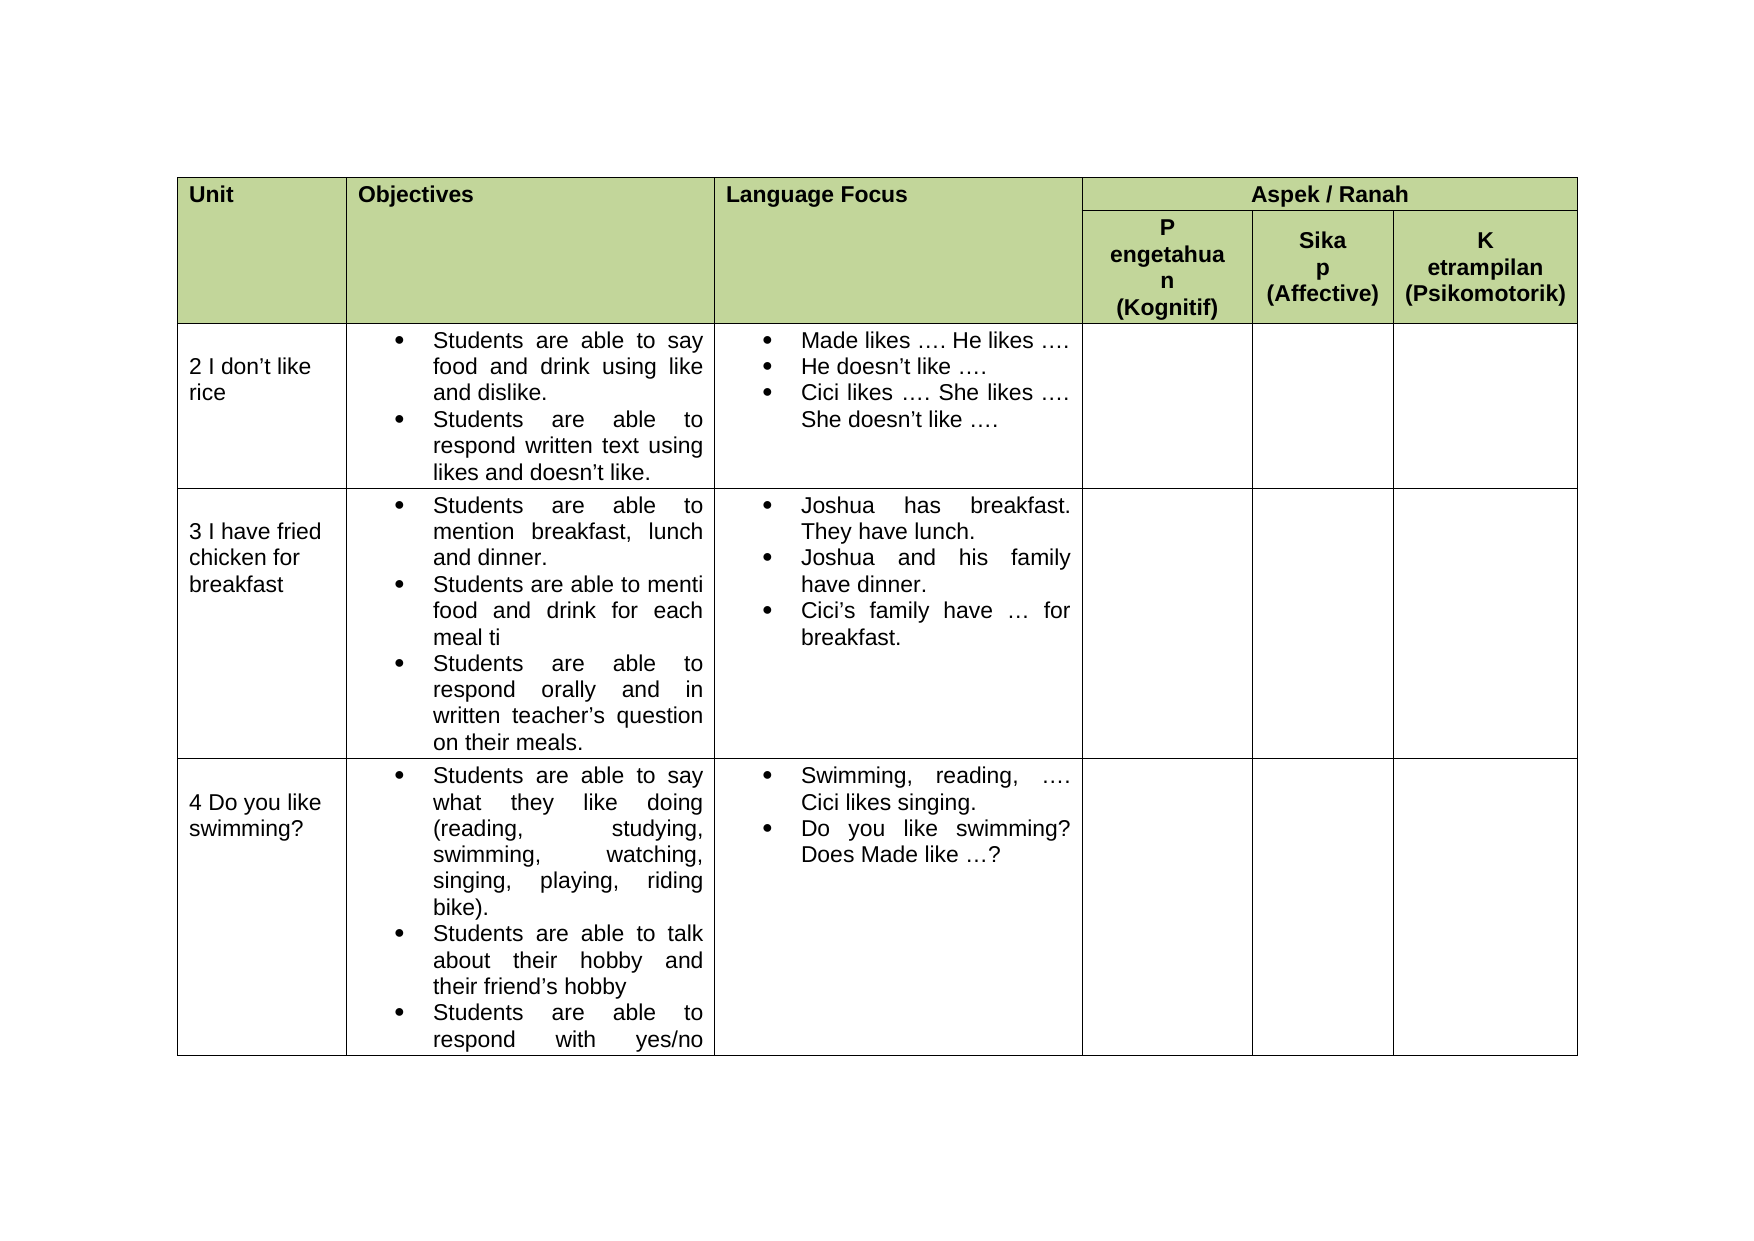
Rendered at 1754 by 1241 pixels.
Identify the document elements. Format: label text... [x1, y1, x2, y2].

table_cell 2 I don’t like rice [178, 324, 346, 488]
table_cell [1083, 759, 1252, 1055]
table_header Language Focus [715, 178, 1082, 323]
table_cell [1394, 489, 1577, 758]
table_cell Joshua has breakfast. They have lunch. Joshua and his family have dinner. Cici’s family have … for breakfast. [715, 489, 1082, 758]
table_cell [1253, 489, 1393, 758]
table_cell [1253, 759, 1393, 1055]
table_cell Students are able to mention breakfast, lunch and dinner. Students are able to menti food and drink for each meal ti Students are able to respond orally and in written teacher’s question on their meals. [347, 489, 714, 758]
table_cell Ketrampilan (Psikomotorik) [1394, 211, 1577, 323]
table_cell Made likes …. He likes …. He doesn’t like …. Cici likes …. She likes .… She doesn’t like …. [715, 324, 1082, 488]
table_header Aspek / Ranah [1083, 178, 1577, 210]
table_cell Sikap (Affective) [1253, 211, 1393, 323]
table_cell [715, 759, 1082, 1055]
table_cell 4 Do you like swimming? [178, 759, 346, 1055]
table_cell 3 I have fried chicken for breakfast [178, 489, 346, 758]
table_cell Pengetahuan (Kognitif) [1083, 211, 1252, 323]
table_header Objectives [347, 178, 714, 323]
table_cell Students are able to say food and drink using like and dislike. Students are able to respond written text using likes and doesn’t like. [347, 324, 714, 488]
table_cell [1083, 324, 1252, 488]
table_cell [1394, 324, 1577, 488]
table_cell [1253, 324, 1393, 488]
table_cell [1394, 759, 1577, 1055]
table_cell [1083, 489, 1252, 758]
table_header Unit [178, 178, 346, 323]
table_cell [347, 759, 714, 1055]
